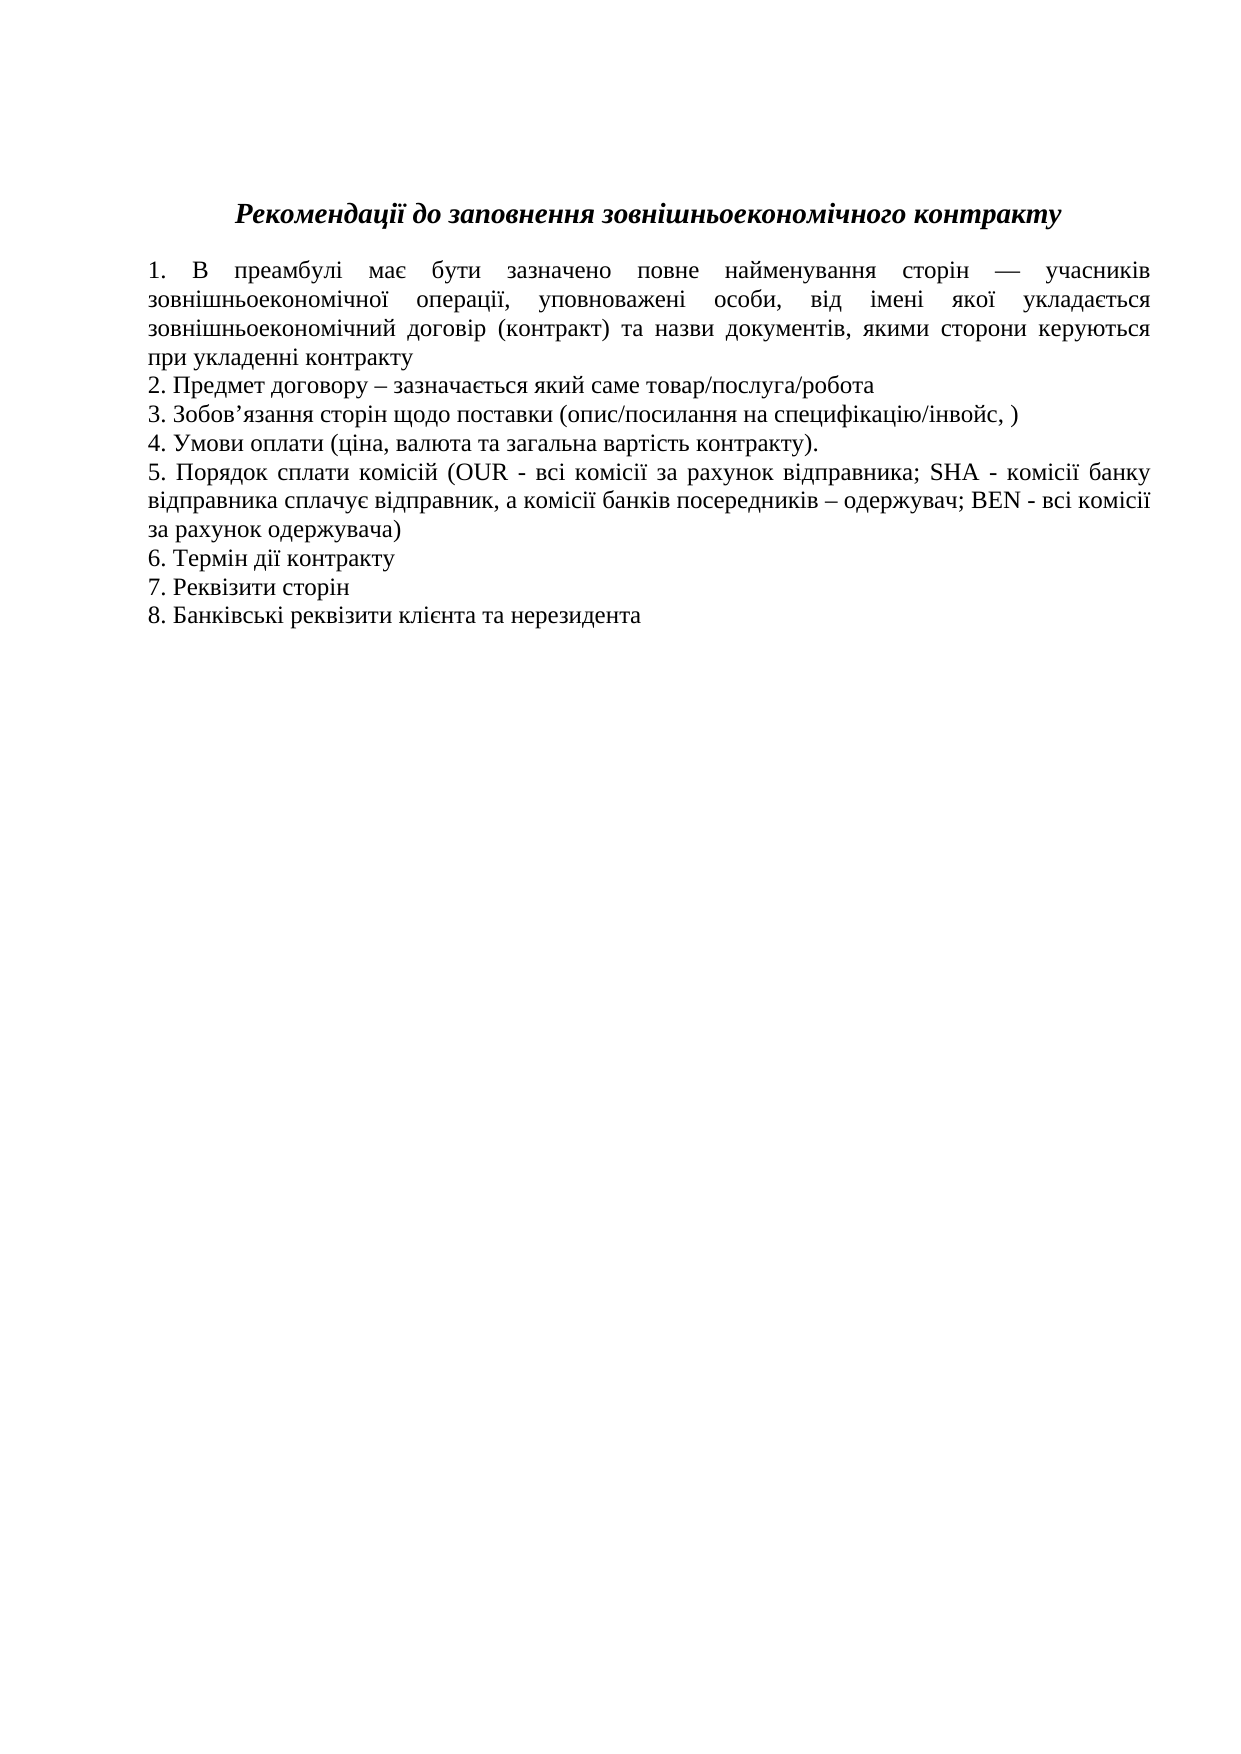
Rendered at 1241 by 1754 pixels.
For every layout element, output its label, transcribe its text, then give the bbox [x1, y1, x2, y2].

text 4. Умови оплати (ціна, валюта та загальна вартість контракту). [148, 428, 1152, 457]
text 2. Предмет договору – зазначається який саме товар/послуга/робота [148, 371, 1152, 399]
text 6. Термін дії контракту [148, 543, 1152, 572]
text 5. Порядок сплати комісій (OUR - всі комісії за рахунок відправника; SHA - комісії банку відправника сплачує відправник, а комісії банків посередників – одержувач; BEN - всі комісії за рахунок одержувача) [148, 457, 1152, 543]
text 3. Зобов’язання сторін щодо поставки (опис/посилання на специфікацію/інвойс, ) [148, 399, 1152, 428]
text Рекомендації до заповнення зовнішньоекономічного контракту [148, 196, 1152, 230]
text 8. Банківські реквізити клієнта та нерезидента [148, 601, 1152, 629]
text 1. В преамбулі має бути зазначено повне найменування сторін — учасників зовнішньоекономічної операції, уповноважені особи, від імені якої укладається зовнішньоекономічний договір (контракт) та назви документів, якими сторони керуються при укладенні контракту [148, 256, 1152, 371]
text 7. Реквізити сторін [148, 572, 1152, 601]
